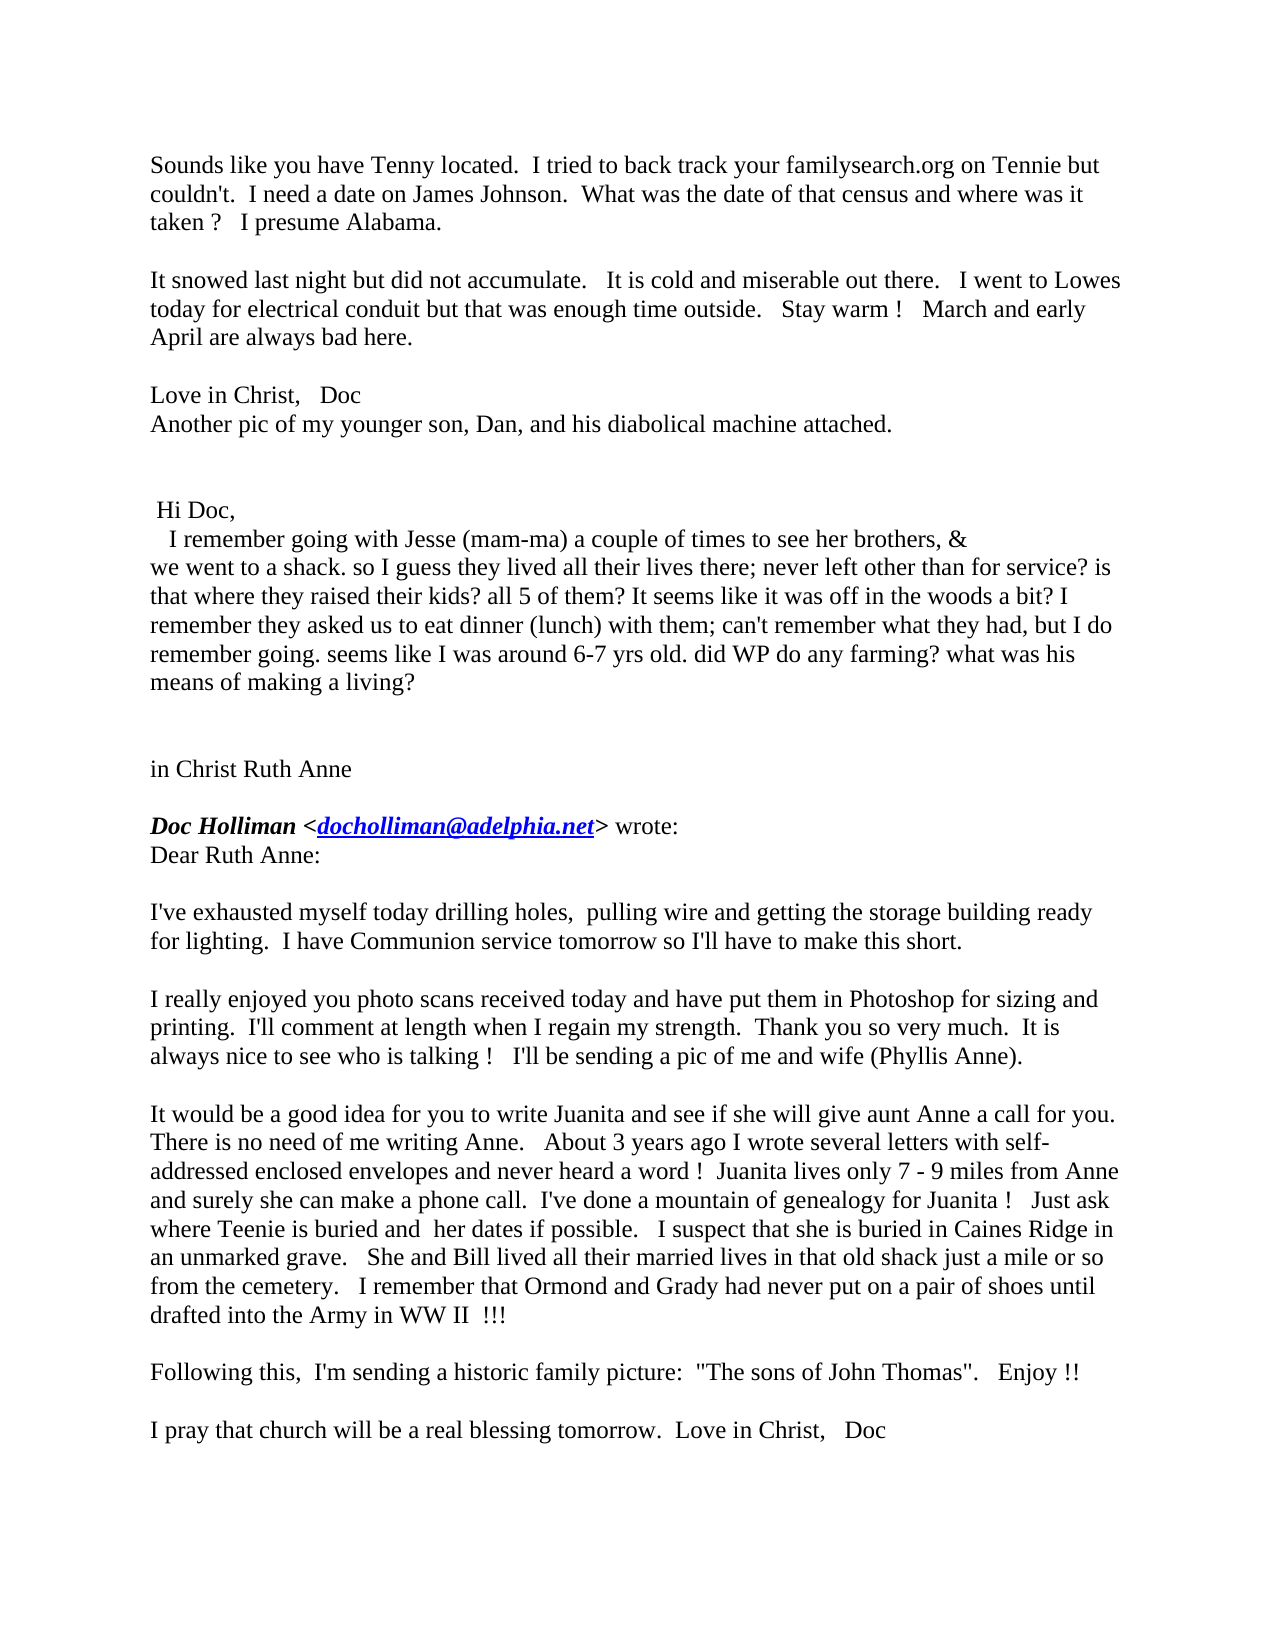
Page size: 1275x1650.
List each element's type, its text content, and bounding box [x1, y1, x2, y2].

text I pray that church will be a real blessing tomorrow. Love in Christ, Doc [150, 1415, 1125, 1444]
text Hi Doc, [150, 495, 1125, 524]
text Another pic of my younger son, Dan, and his diabolical machine attached. [150, 409, 1125, 437]
text we went to a shack. so I guess they lived all their lives there; never left other than for service? is that where they raised their kids? all 5 of them? It seems like it was off in the woods a bit? I remember they asked us to eat dinner (lunch) with them; can't remember what they had, but I do remember going. seems like I was around 6-7 yrs old. did WP do any farming? what was his means of making a living? [150, 552, 1125, 696]
text Following this, I'm sending a historic family picture: "The sons of John Thomas". Enjoy !! [150, 1357, 1125, 1386]
text Dear Ruth Anne: [150, 840, 1125, 869]
text Sounds like you have Tenny located. I tried to back track your familysearch.org on Tennie but couldn't. I need a date on James Johnson. What was the date of that census and where was it taken ? I presume Alabama. [150, 150, 1125, 236]
text I've exhausted myself today drilling holes, pulling wire and getting the storage building ready for lighting. I have Communion service tomorrow so I'll have to make this short. [150, 897, 1125, 955]
text It would be a good idea for you to write Juanita and see if she will give aunt Anne a call for you. There is no need of me writing Anne. About 3 years ago I wrote several letters with self-addressed enclosed envelopes and never heard a word ! Juanita lives only 7 - 9 miles from Anne and surely she can make a phone call. I've done a mountain of genealogy for Juanita ! Just ask where Teenie is buried and her dates if possible. I suspect that she is buried in Caines Ridge in an unmarked grave. She and Bill lived all their married lives in that old shack just a mile or so from the cemetery. I remember that Ormond and Grady had never put on a pair of shoes until drafted into the Army in WW II !!! [150, 1099, 1125, 1329]
text It snowed last night but did not accumulate. It is cold and miserable out there. I went to Lowes today for electrical conduit but that was enough time outside. Stay warm ! March and early April are always bad here. [150, 265, 1125, 351]
text in Christ Ruth Anne Doc Holliman <docholliman@adelphia.net> wrote: [150, 754, 1125, 840]
text I remember going with Jesse (mam-ma) a couple of times to see her brothers, & [150, 524, 1125, 552]
text I really enjoyed you photo scans received today and have put them in Photoshop for sizing and printing. I'll comment at length when I regain my strength. Thank you so very much. It is always nice to see who is talking ! I'll be sending a pic of me and wife (Phyllis Anne). [150, 984, 1125, 1070]
text Love in Christ, Doc [150, 380, 1125, 409]
